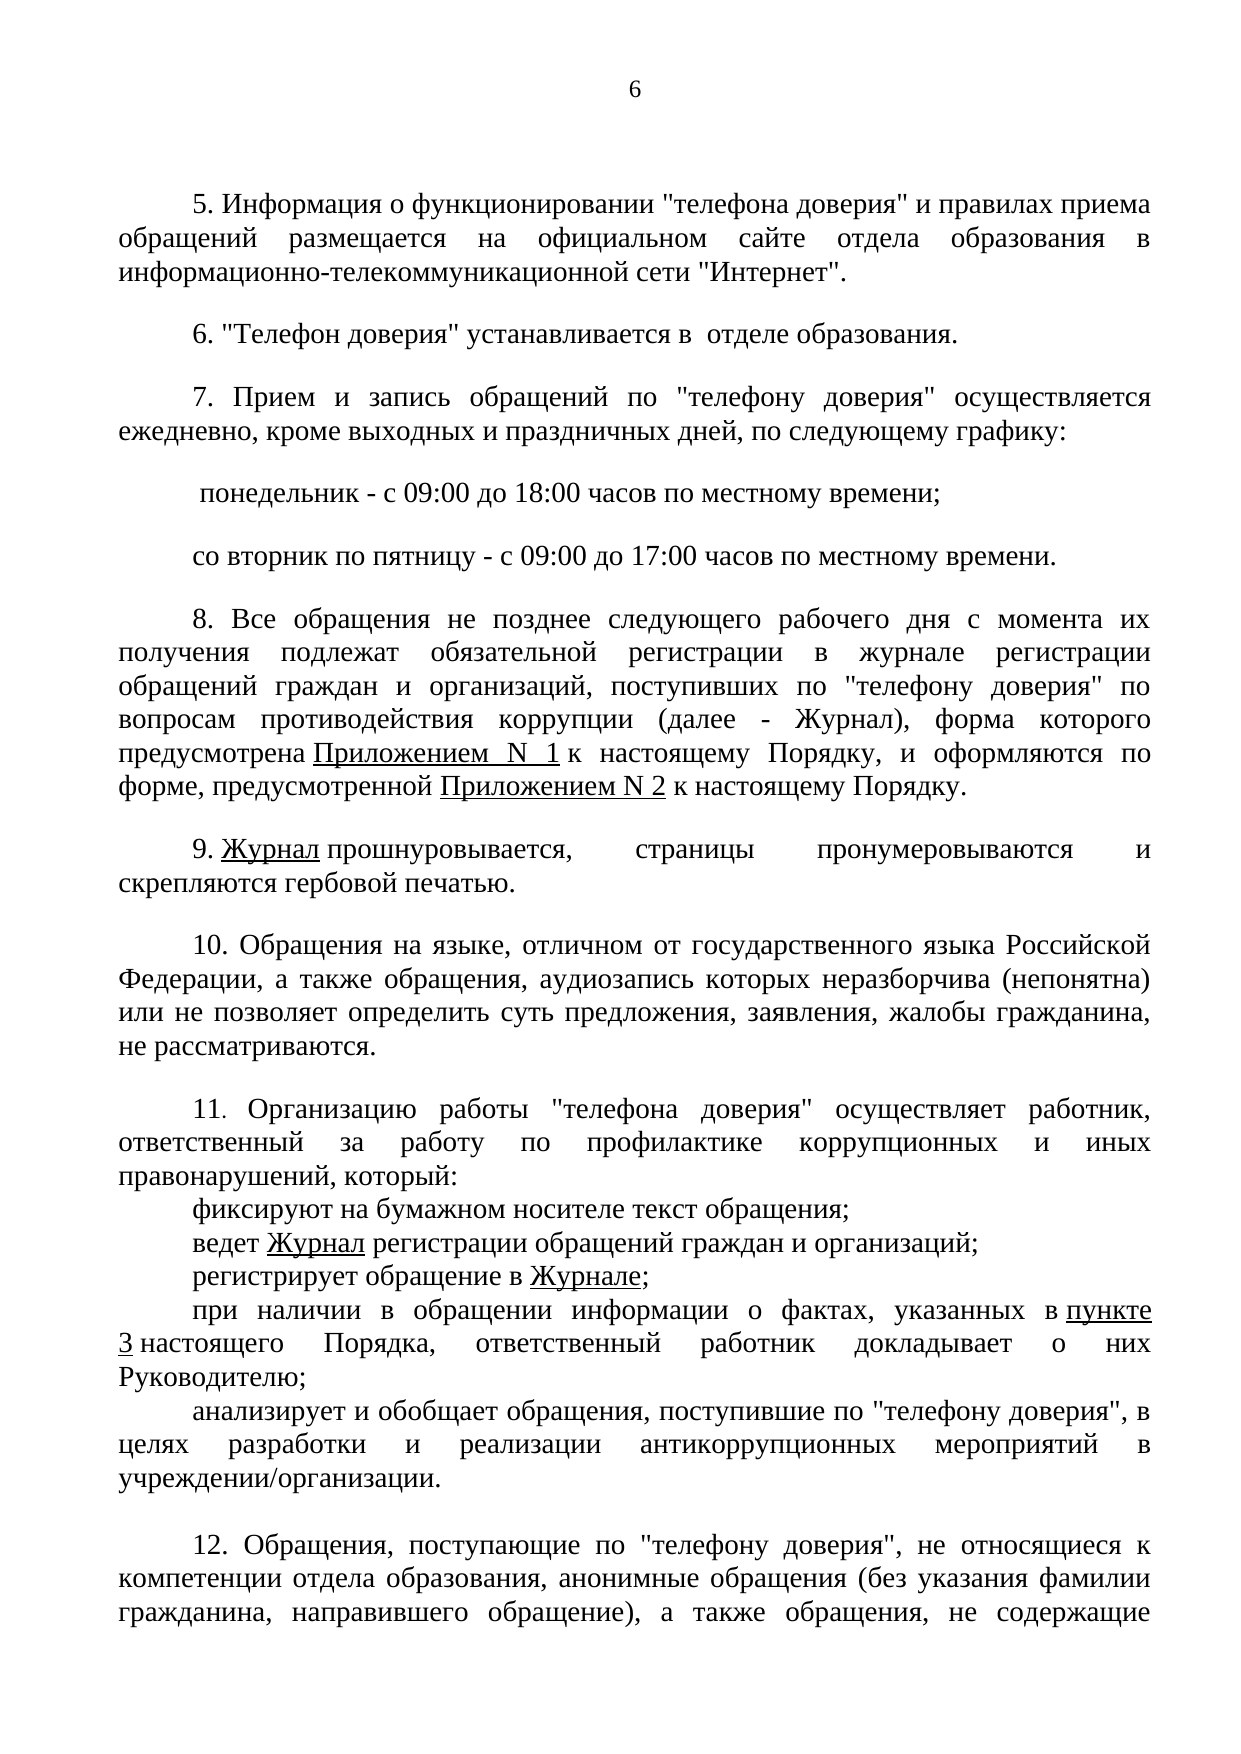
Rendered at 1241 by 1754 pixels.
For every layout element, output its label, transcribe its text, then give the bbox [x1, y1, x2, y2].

text 9. Журнал прошнуровывается, страницы пронумеровываются и скрепляются гербовой печатью. [118, 831, 1152, 898]
text 11. Организацию работы "телефона доверия" осуществляет работник, ответственный за работу по профилактике коррупционных и иных правонарушений, который: [118, 1091, 1152, 1191]
text 7. Прием и запись обращений по "телефону доверия" осуществляется ежедневно, кроме выходных и праздничных дней, по следующему графику: [118, 379, 1152, 446]
text регистрирует обращение в Журнале; [118, 1258, 1152, 1292]
text фиксируют на бумажном носителе текст обращения; [118, 1191, 1152, 1225]
text анализирует и обобщает обращения, поступившие по "телефону доверия", в целях разработки и реализации антикоррупционных мероприятий в учреждении/организации. [118, 1393, 1152, 1493]
text 8. Все обращения не позднее следующего рабочего дня с момента их получения подлежат обязательной регистрации в журнале регистрации обращений граждан и организаций, поступивших по "телефону доверия" по вопросам противодействия коррупции (далее - Журнал), форма которого предусмотрена Приложением N 1 к настоящему Порядку, и оформляются по форме, предусмотренной Приложением N 2 к настоящему Порядку. [118, 601, 1152, 802]
text ведет Журнал регистрации обращений граждан и организаций; [118, 1225, 1152, 1258]
text понедельник - с 09:00 до 18:00 часов по местному времени; [118, 475, 1152, 509]
text 5. Информация о функционировании "телефона доверия" и правилах приема обращений размещается на официальном сайте отдела образования в информационно-телекоммуникационной сети "Интернет". [118, 187, 1152, 287]
text при наличии в обращении информации о фактах, указанных в пункте 3 настоящего Порядка, ответственный работник докладывает о них Руководителю; [118, 1292, 1152, 1393]
text со вторник по пятницу - с 09:00 до 17:00 часов по местному времени. [118, 538, 1152, 572]
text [118, 1527, 1152, 1627]
text 10. Обращения на языке, отличном от государственного языка Российской Федерации, а также обращения, аудиозапись которых неразборчива (непонятна) или не позволяет определить суть предложения, заявления, жалобы гражданина, не рассматриваются. [118, 927, 1152, 1062]
text 6. "Телефон доверия" устанавливается в отделе образования. [118, 316, 1152, 350]
